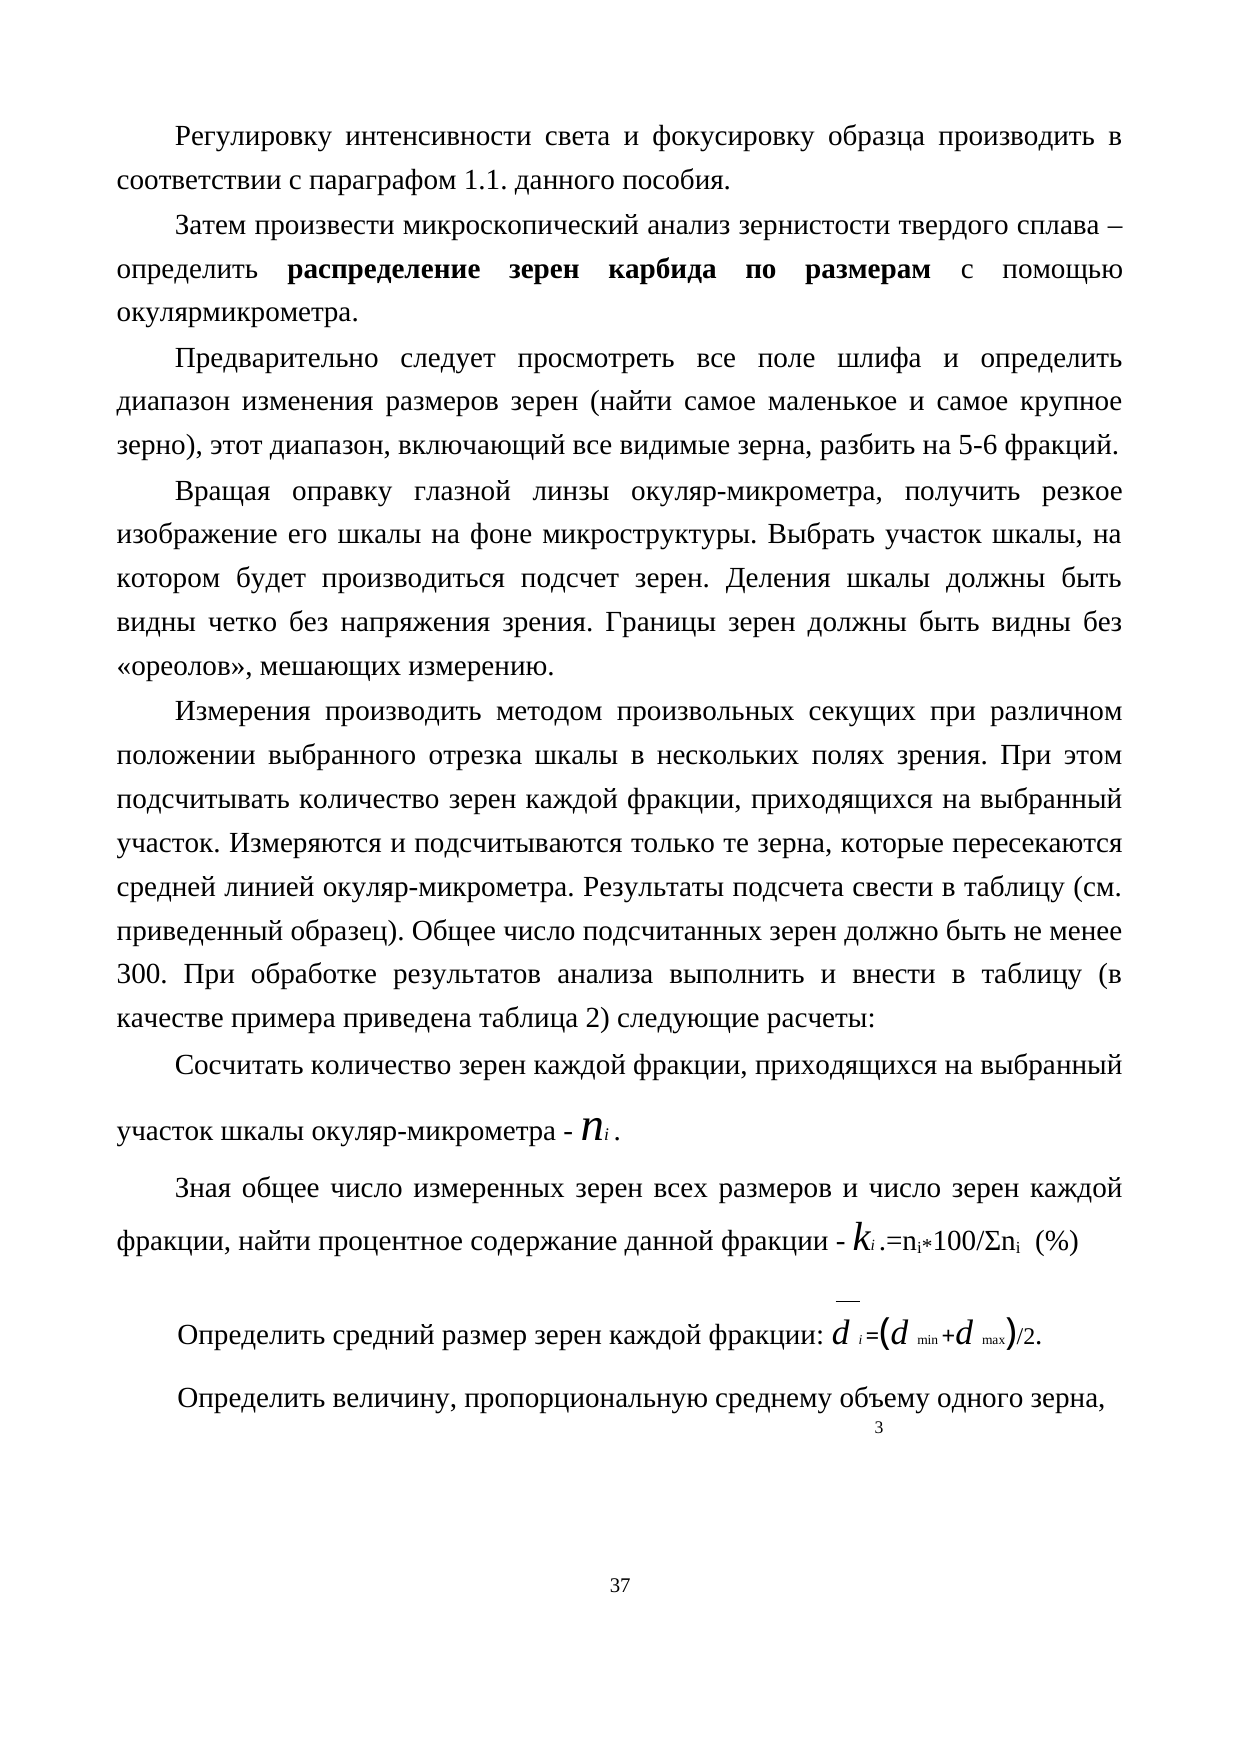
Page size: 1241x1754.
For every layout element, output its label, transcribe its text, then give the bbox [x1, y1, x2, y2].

text Измерения производить методом произвольных секущих при различном положении выбранного отрезка шкалы в нескольких полях зрения. При этом подсчитывать количество зерен каждой фракции, приходящихся на выбранный участок. Измеряются и подсчитываются только те зерна, которые пересекаются средней линией окуляр-микрометра. Результаты подсчета свести в таблицу (см. приведенный образец). Общее число подсчитанных зерен должно быть не менее 300. При обработке результатов анализа выполнить и внести в таблицу (в качестве примера приведена таблица 2) следующие расчеты: [116, 693, 1123, 1034]
text Определить средний размер зерен каждой фракции: d i =(d min +d max)/2. [177, 1305, 1123, 1356]
text Предварительно следует просмотреть все поле шлифа и определить диапазон изменения размеров зерен (найти самое маленькое и самое крупное зерно), этот диапазон, включающий все видимые зерна, разбить на 5-6 фракций. [116, 340, 1123, 461]
text Затем произвести микроскопический анализ зернистости твердого сплава – определить распределение зерен карбида по размерам с помощью окулярмикрометра. [116, 207, 1123, 328]
text Зная общее число измеренных зерен всех размеров и число зерен каждой фракции, найти процентное содержание данной фракции - ki .=ni*100/Σni (%) [116, 1170, 1123, 1260]
text Вращая оправку глазной линзы окуляр-микрометра, получить резкое изображение его шкалы на фоне микроструктуры. Выбрать участок шкалы, на котором будет производиться подсчет зерен. Деления шкалы должны быть видны четко без напряжения зрения. Границы зерен должны быть видны без «ореолов», мешающих измерению. [116, 473, 1123, 682]
text Сосчитать количество зерен каждой фракции, приходящихся на выбранный участок шкалы окуляр-микрометра - ni . [116, 1047, 1123, 1151]
text 3 [633, 1417, 1125, 1437]
text Регулировку интенсивности света и фокусировку образца производить в соответствии с параграфом 1.1. данного пособия. [118, 118, 1125, 195]
text Определить величину, пропорциональную среднему объему одного зерна, [177, 1381, 1123, 1414]
